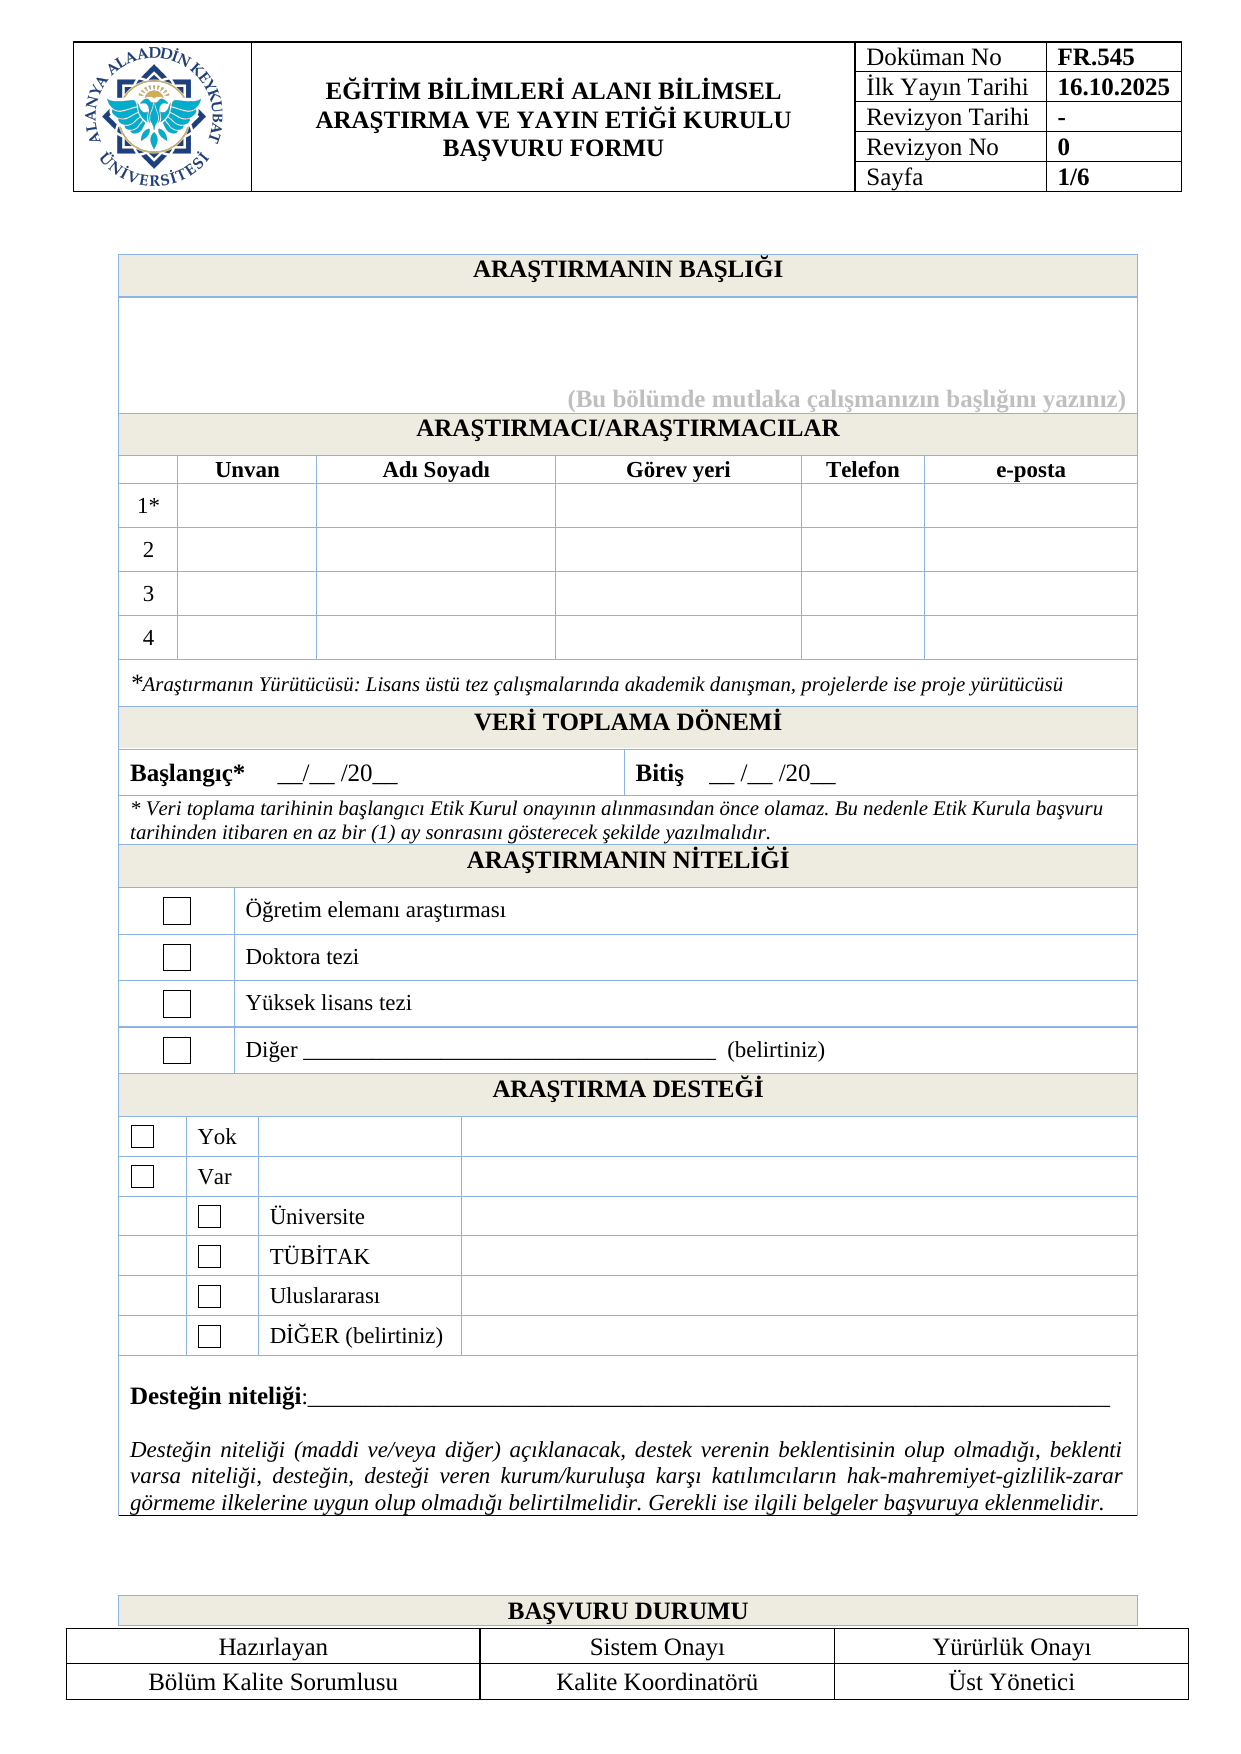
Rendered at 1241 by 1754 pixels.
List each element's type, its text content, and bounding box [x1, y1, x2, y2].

picture [85, 47, 223, 186]
table_cell 1* [119, 484, 177, 527]
table_cell [556, 616, 801, 659]
table_cell [802, 616, 924, 659]
table_cell [317, 616, 555, 659]
table_header ARAŞTIRMANIN BAŞLIĞI [119, 255, 1137, 296]
table_cell [317, 572, 555, 615]
table_cell (Bu bölümde mutlaka çalışmanızın başlığını yazınız) [119, 298, 1137, 412]
table_cell ARAŞTIRMACI/ARAŞTIRMACILAR [119, 414, 1137, 455]
table_cell Görev yeri [556, 456, 801, 483]
table_cell Üniversite [259, 1197, 461, 1235]
table_cell Unvan [178, 456, 316, 483]
table_cell TÜBİTAK [259, 1236, 461, 1275]
table_cell [187, 1236, 258, 1275]
table_cell 4 [119, 616, 177, 659]
table_cell [556, 572, 801, 615]
table_cell [178, 572, 316, 615]
table_cell [925, 528, 1137, 571]
table_cell [556, 484, 801, 527]
table_cell [462, 1316, 1137, 1355]
table_cell [119, 1028, 234, 1073]
table_header BAŞVURU DURUMU [119, 1596, 1137, 1625]
table_cell [317, 484, 555, 527]
table_cell [802, 484, 924, 527]
table_cell [462, 1236, 1137, 1275]
table_cell *Araştırmanın Yürütücüsü: Lisans üstü tez çalışmalarında akademik danışman, projelerde ise proje yürütücüsü [119, 660, 1137, 706]
table_cell [119, 1117, 186, 1156]
table_cell [119, 935, 234, 980]
table_cell Desteğin niteliği:______________________________________________________________________ Desteğin niteliği (maddi ve/veya diğer) açıklanacak, destek verenin beklentisinin olup olmadığı, beklenti varsa niteliği, desteğin, desteği veren kurum/kuruluşa karşı katılımcıların hak-mahremiyet-gizlilik-zarar görmeme ilkelerine uygun olup olmadığı belirtilmelidir. Gerekli ise ilgili belgeler başvuruya eklenmelidir. [119, 1356, 1137, 1515]
table_cell [178, 484, 316, 527]
table_cell 2 [119, 528, 177, 571]
table_cell [187, 1316, 258, 1355]
table_cell Diğer ____________________________________ (belirtiniz) [235, 1028, 1137, 1073]
table_cell Öğretim elemanı araştırması [235, 888, 1137, 933]
table_cell Adı Soyadı [317, 456, 555, 483]
table_cell ARAŞTIRMA DESTEĞİ [119, 1074, 1137, 1116]
table_cell [259, 1117, 461, 1156]
table_cell Var [187, 1157, 258, 1196]
table_cell [187, 1276, 258, 1315]
table_cell Bitiş __ /__ /20__ [625, 750, 1137, 795]
table_cell Yok [187, 1117, 258, 1156]
table_cell [119, 1316, 186, 1355]
table_cell Uluslararası [259, 1276, 461, 1315]
table_cell [462, 1157, 1137, 1196]
table_cell 3 [119, 572, 177, 615]
table_cell [259, 1157, 461, 1196]
table_cell Telefon [802, 456, 924, 483]
table_cell DİĞER (belirtiniz) [259, 1316, 461, 1355]
table_cell ARAŞTIRMANIN NİTELİĞİ [119, 845, 1137, 887]
table_cell [556, 528, 801, 571]
table_cell [925, 616, 1137, 659]
table_cell [925, 572, 1137, 615]
table_cell Başlangıç* __/__ /20__ [119, 750, 624, 795]
table_cell [119, 888, 234, 933]
table_cell [119, 1276, 186, 1315]
table_cell [119, 981, 234, 1026]
table_cell [462, 1276, 1137, 1315]
table_cell [317, 528, 555, 571]
table_cell [119, 456, 177, 483]
table_cell [925, 484, 1137, 527]
table_cell [802, 528, 924, 571]
table_cell Yüksek lisans tezi [235, 981, 1137, 1026]
table_cell [178, 528, 316, 571]
table_cell [187, 1197, 258, 1235]
table_cell [802, 572, 924, 615]
table_cell [462, 1117, 1137, 1156]
table_cell [119, 1197, 186, 1235]
table_cell Doktora tezi [235, 935, 1137, 980]
table_cell VERİ TOPLAMA DÖNEMİ [119, 707, 1137, 748]
table_cell [119, 1236, 186, 1275]
table_cell [462, 1197, 1137, 1235]
table_cell [119, 1157, 186, 1196]
table_cell * Veri toplama tarihinin başlangıcı Etik Kurul onayının alınmasından önce olamaz. Bu nedenle Etik Kurula başvuru tarihinden itibaren en az bir (1) ay sonrasını gösterecek şekilde yazılmalıdır. [119, 796, 1137, 844]
table_cell [178, 616, 316, 659]
table_cell e-posta [925, 456, 1137, 483]
